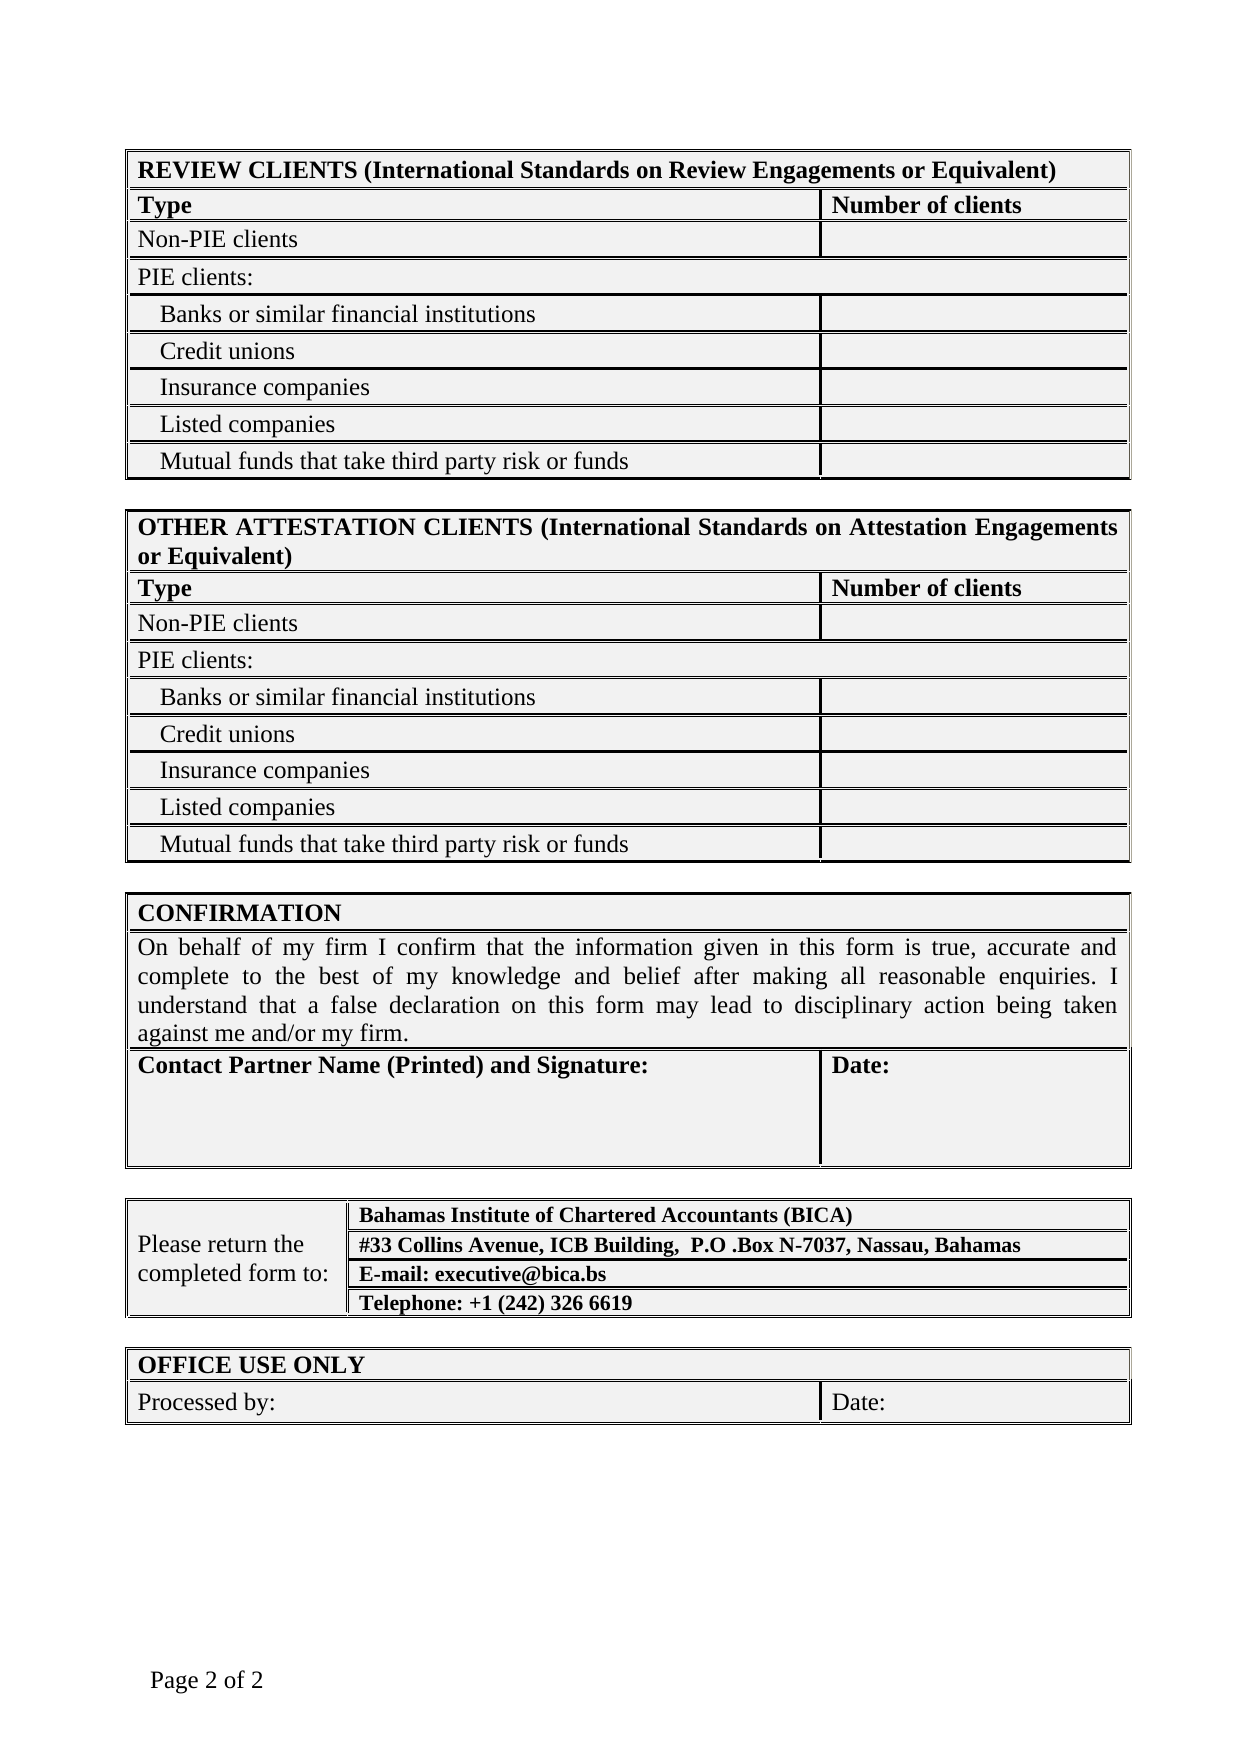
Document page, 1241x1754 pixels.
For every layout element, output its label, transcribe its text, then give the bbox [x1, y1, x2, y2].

table_cell [820, 404, 1130, 440]
table_cell [820, 219, 1130, 256]
table_cell Non-PIE clients [126, 602, 820, 639]
table_cell Listed companies [126, 787, 820, 823]
table_cell Insurance companies [128, 367, 819, 404]
table_cell Credit unions [128, 713, 819, 750]
table_cell Contact Partner Name (Printed) and Signature: [128, 1047, 820, 1166]
table_cell Type [126, 187, 820, 219]
table_cell [820, 440, 1129, 477]
table_cell On behalf of my firm I confirm that the information given in this form is true, accurate and complete to the best of my knowledge and belief after making all reasonable enquiries. I understand that a false declaration on this form may lead to disciplinary action being taken against me and/or my firm. [128, 929, 1129, 1047]
table_cell [822, 330, 1129, 367]
table_cell [820, 602, 1130, 639]
table_cell #33 Collins Avenue, ICB Building, P.O .Box N-7037, Nassau, Bahamas [348, 1229, 1130, 1258]
table_header OFFICE USE ONLY [128, 1350, 1129, 1379]
table_cell PIE clients: [128, 639, 1129, 676]
table_cell [822, 713, 1129, 750]
table_cell PIE clients: [128, 256, 1129, 293]
table_header OTHER ATTESTATION CLIENTS (International Standards on Attestation Engagements or Equivalent) [128, 512, 1129, 570]
table_cell [820, 787, 1130, 823]
table_cell Non-PIE clients [126, 219, 820, 256]
table_header Bahamas Institute of Chartered Accountants (BICA) [348, 1201, 1129, 1229]
table_cell Type [126, 570, 820, 602]
table_header REVIEW CLIENTS (International Standards on Review Engagements or Equivalent) [128, 152, 1129, 187]
table_cell Insurance companies [128, 750, 819, 787]
table_cell Number of clients [820, 187, 1130, 219]
table_cell Mutual funds that take third party risk or funds [128, 440, 820, 477]
table_header Please return the completed form to: [128, 1201, 348, 1315]
table_header CONFIRMATION [128, 895, 1129, 929]
table_cell Telephone: +1 (242) 326 6619 [348, 1286, 1129, 1315]
table_cell [822, 367, 1129, 404]
table_cell Date: [820, 1379, 1130, 1422]
table_cell Banks or similar financial institutions [126, 293, 819, 330]
table_cell Credit unions [128, 330, 819, 367]
table_cell E-mail: executive@bica.bs [349, 1258, 1130, 1286]
table_cell Listed companies [126, 404, 820, 440]
table_cell Number of clients [820, 570, 1130, 602]
table_cell Processed by: [126, 1379, 820, 1422]
table_cell Banks or similar financial institutions [126, 676, 820, 713]
table_cell [822, 750, 1129, 787]
table_cell Mutual funds that take third party risk or funds [128, 823, 820, 860]
table_cell [822, 293, 1130, 330]
table_cell Date: [820, 1047, 1129, 1166]
table_cell [820, 676, 1130, 713]
table_cell [820, 823, 1129, 860]
